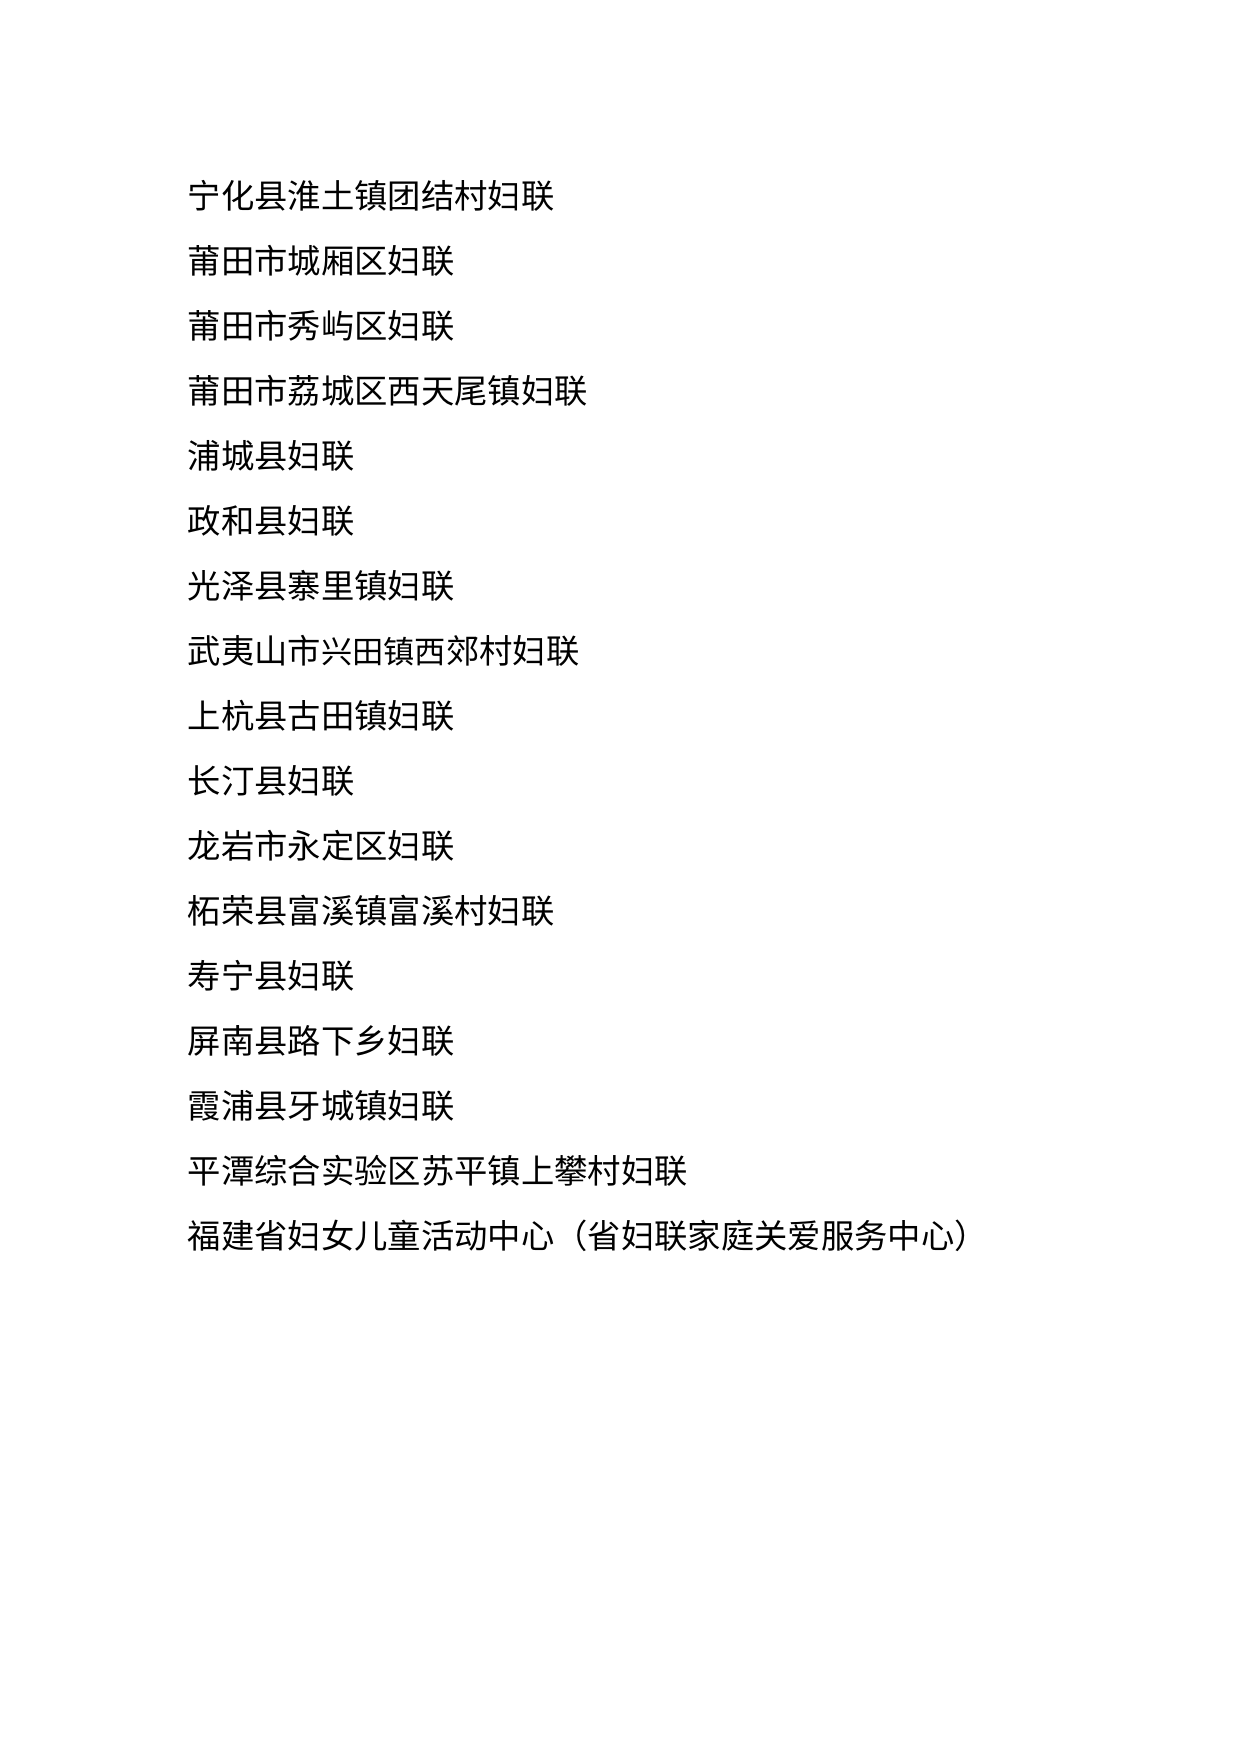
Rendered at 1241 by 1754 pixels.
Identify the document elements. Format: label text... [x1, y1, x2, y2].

text 莆田市秀屿区妇联 [187, 292, 1053, 357]
text 宁化县淮土镇团结村妇联 [187, 162, 1053, 227]
text 莆田市荔城区西天尾镇妇联 [187, 357, 1053, 422]
text 霞浦县牙城镇妇联 [187, 1072, 1053, 1137]
text 光泽县寨里镇妇联 [187, 552, 1053, 617]
text 龙岩市永定区妇联 [187, 812, 1053, 877]
text 武夷山市兴田镇西郊村妇联 [187, 617, 1053, 682]
text 柘荣县富溪镇富溪村妇联 [187, 877, 1053, 942]
text 上杭县古田镇妇联 [187, 682, 1053, 747]
text 浦城县妇联 [187, 422, 1053, 487]
text 寿宁县妇联 [187, 942, 1053, 1007]
text 长汀县妇联 [187, 747, 1053, 812]
text 政和县妇联 [187, 487, 1053, 552]
text 福建省妇女儿童活动中心（省妇联家庭关爱服务中心） [187, 1202, 1053, 1267]
text 屏南县路下乡妇联 [187, 1007, 1053, 1072]
text 平潭综合实验区苏平镇上攀村妇联 [187, 1137, 1053, 1202]
text 莆田市城厢区妇联 [187, 227, 1053, 292]
